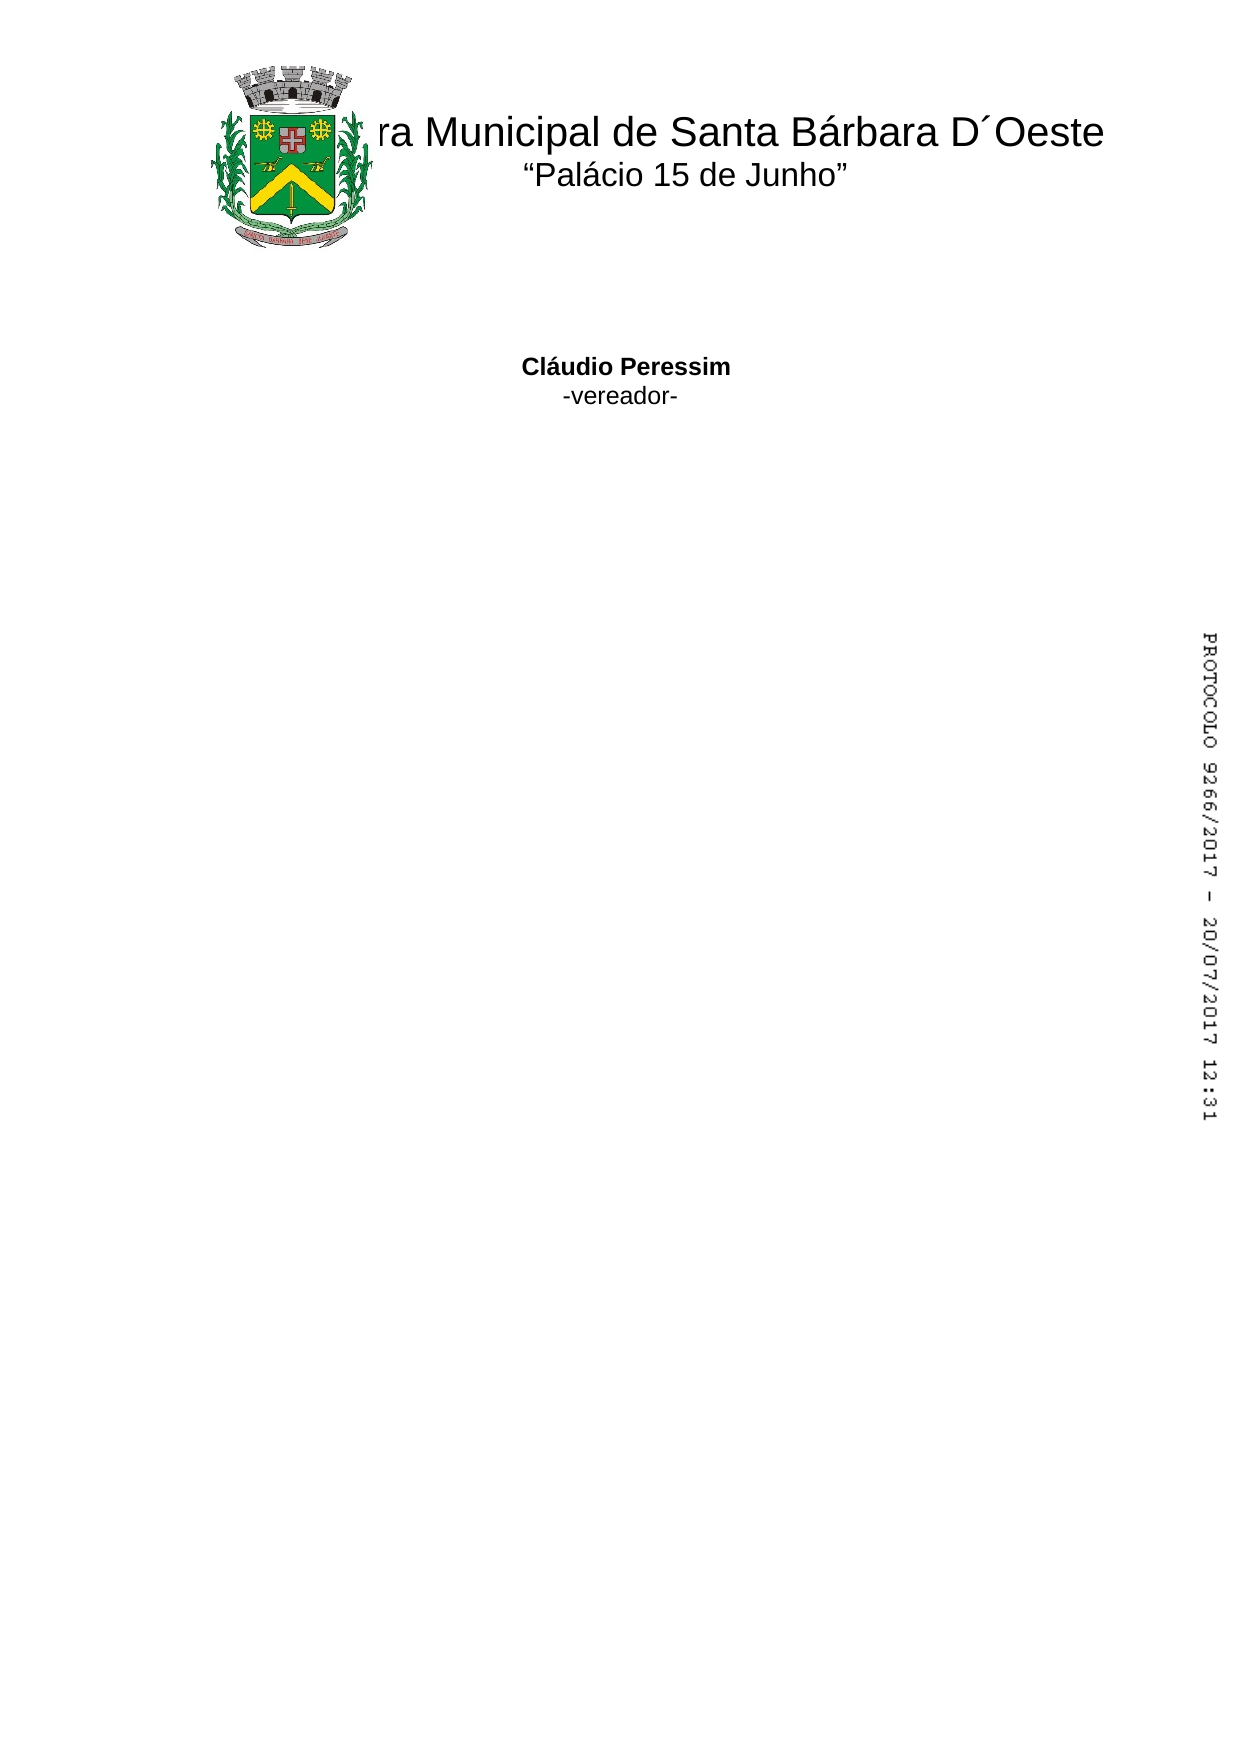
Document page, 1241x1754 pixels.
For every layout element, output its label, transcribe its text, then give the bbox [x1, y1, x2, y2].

picture [210, 66, 380, 255]
picture [1177, 629, 1241, 1125]
text -vereador- [177, 381, 1063, 409]
text Cláudio Peressim [177, 352, 1063, 381]
